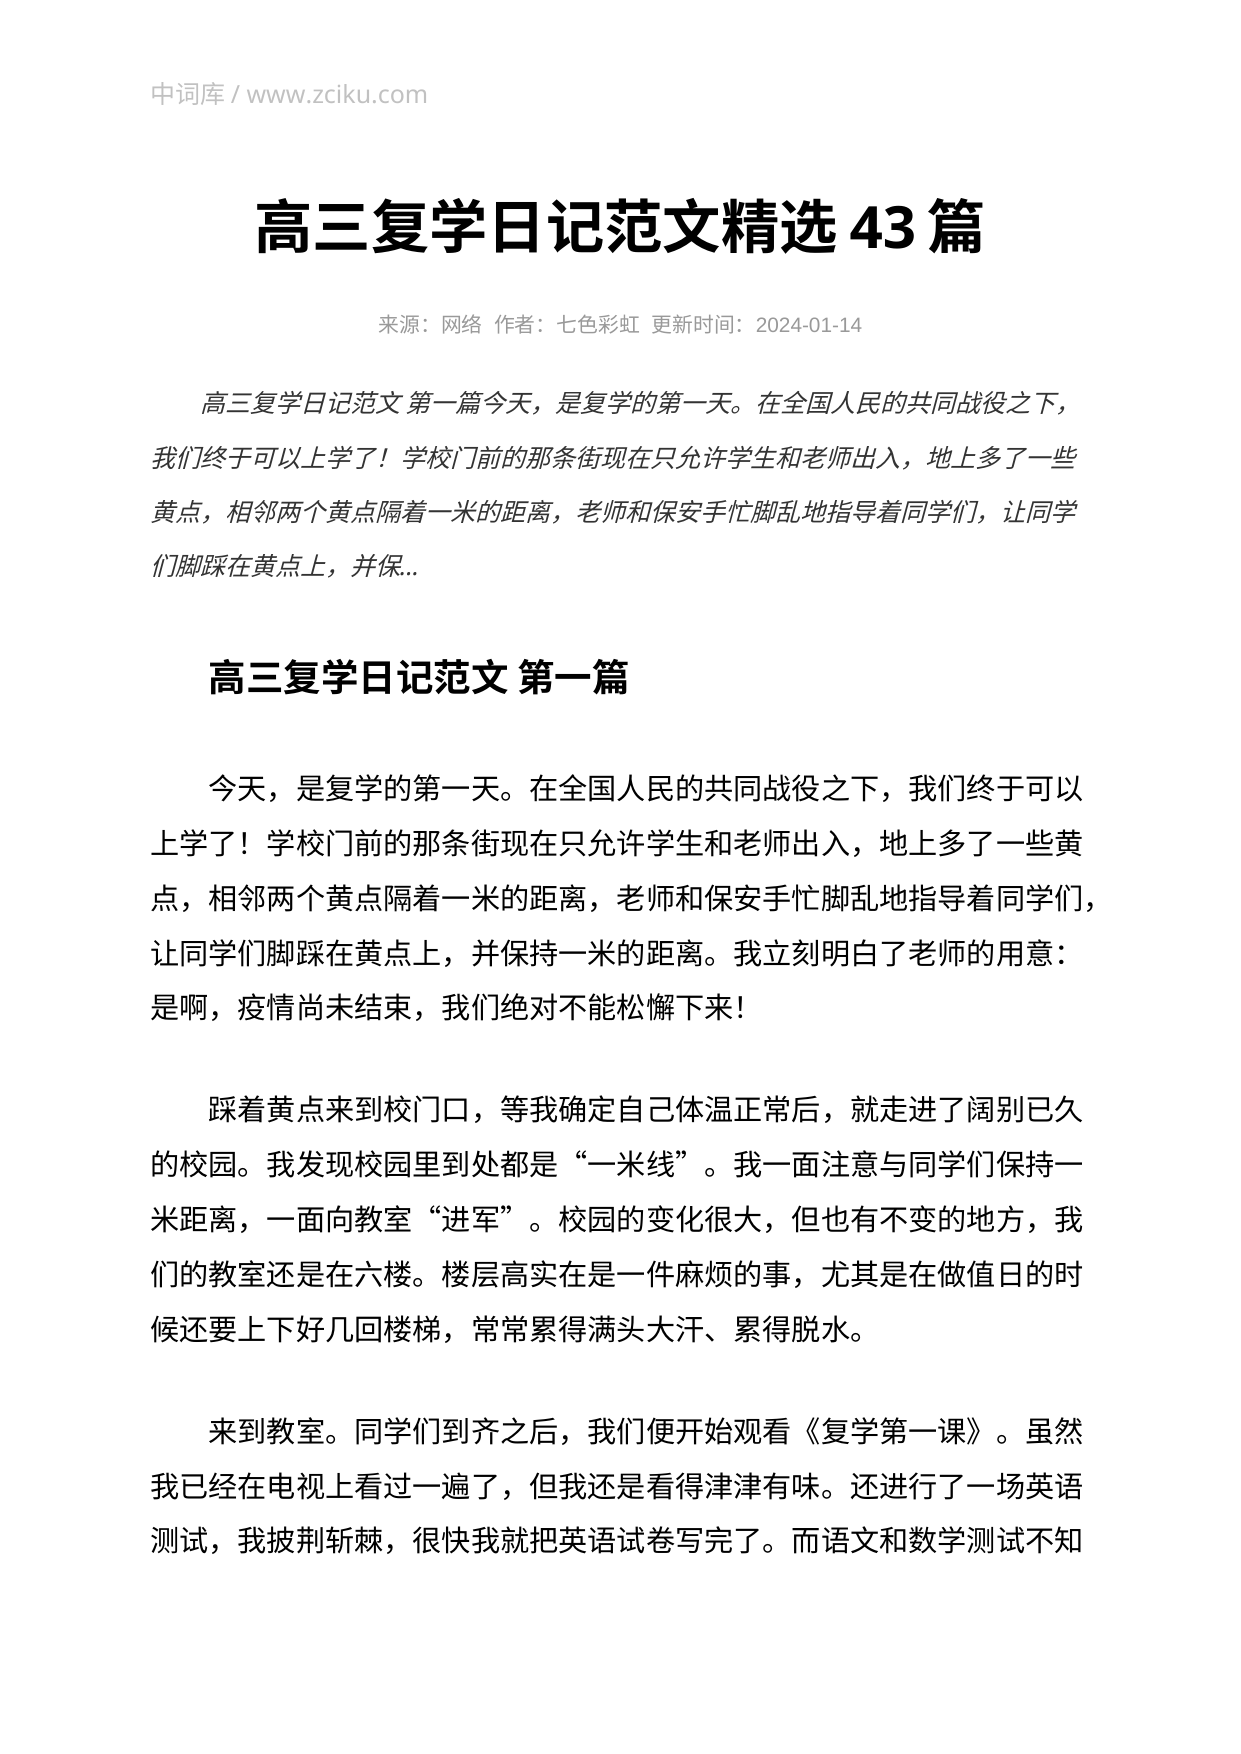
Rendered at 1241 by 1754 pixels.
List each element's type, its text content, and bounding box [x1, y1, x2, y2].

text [150, 1408, 1090, 1560]
text 高三复学日记范文 第一篇 [150, 648, 1090, 702]
text 来源：网络 作者：七色彩虹 更新时间：2024-01-14 [150, 313, 1090, 337]
text 今天，是复学的第一天。在全国人民的共同战役之下，我们终于可以上学了！学校门前的那条街现在只允许学生和老师出入，地上多了一些黄点，相邻两个黄点隔着一米的距离，老师和保安手忙脚乱地指导着同学们，让同学们脚踩在黄点上，并保持一米的距离。我立刻明白了老师的用意：是啊，疫情尚未结束，我们绝对不能松懈下来！ [150, 766, 1090, 1027]
subtitle 高三复学日记范文精选43篇 [150, 181, 1090, 266]
text 踩着黄点来到校门口，等我确定自己体温正常后，就走进了阔别已久的校园。我发现校园里到处都是“一米线”。我一面注意与同学们保持一米距离，一面向教室“进军”。校园的变化很大，但也有不变的地方，我们的教室还是在六楼。楼层高实在是一件麻烦的事，尤其是在做值日的时候还要上下好几回楼梯，常常累得满头大汗、累得脱水。 [150, 1087, 1090, 1349]
text 高三复学日记范文 第一篇今天，是复学的第一天。在全国人民的共同战役之下，我们终于可以上学了！学校门前的那条街现在只允许学生和老师出入，地上多了一些黄点，相邻两个黄点隔着一米的距离，老师和保安手忙脚乱地指导着同学们，让同学们脚踩在黄点上，并保... [150, 384, 1090, 583]
